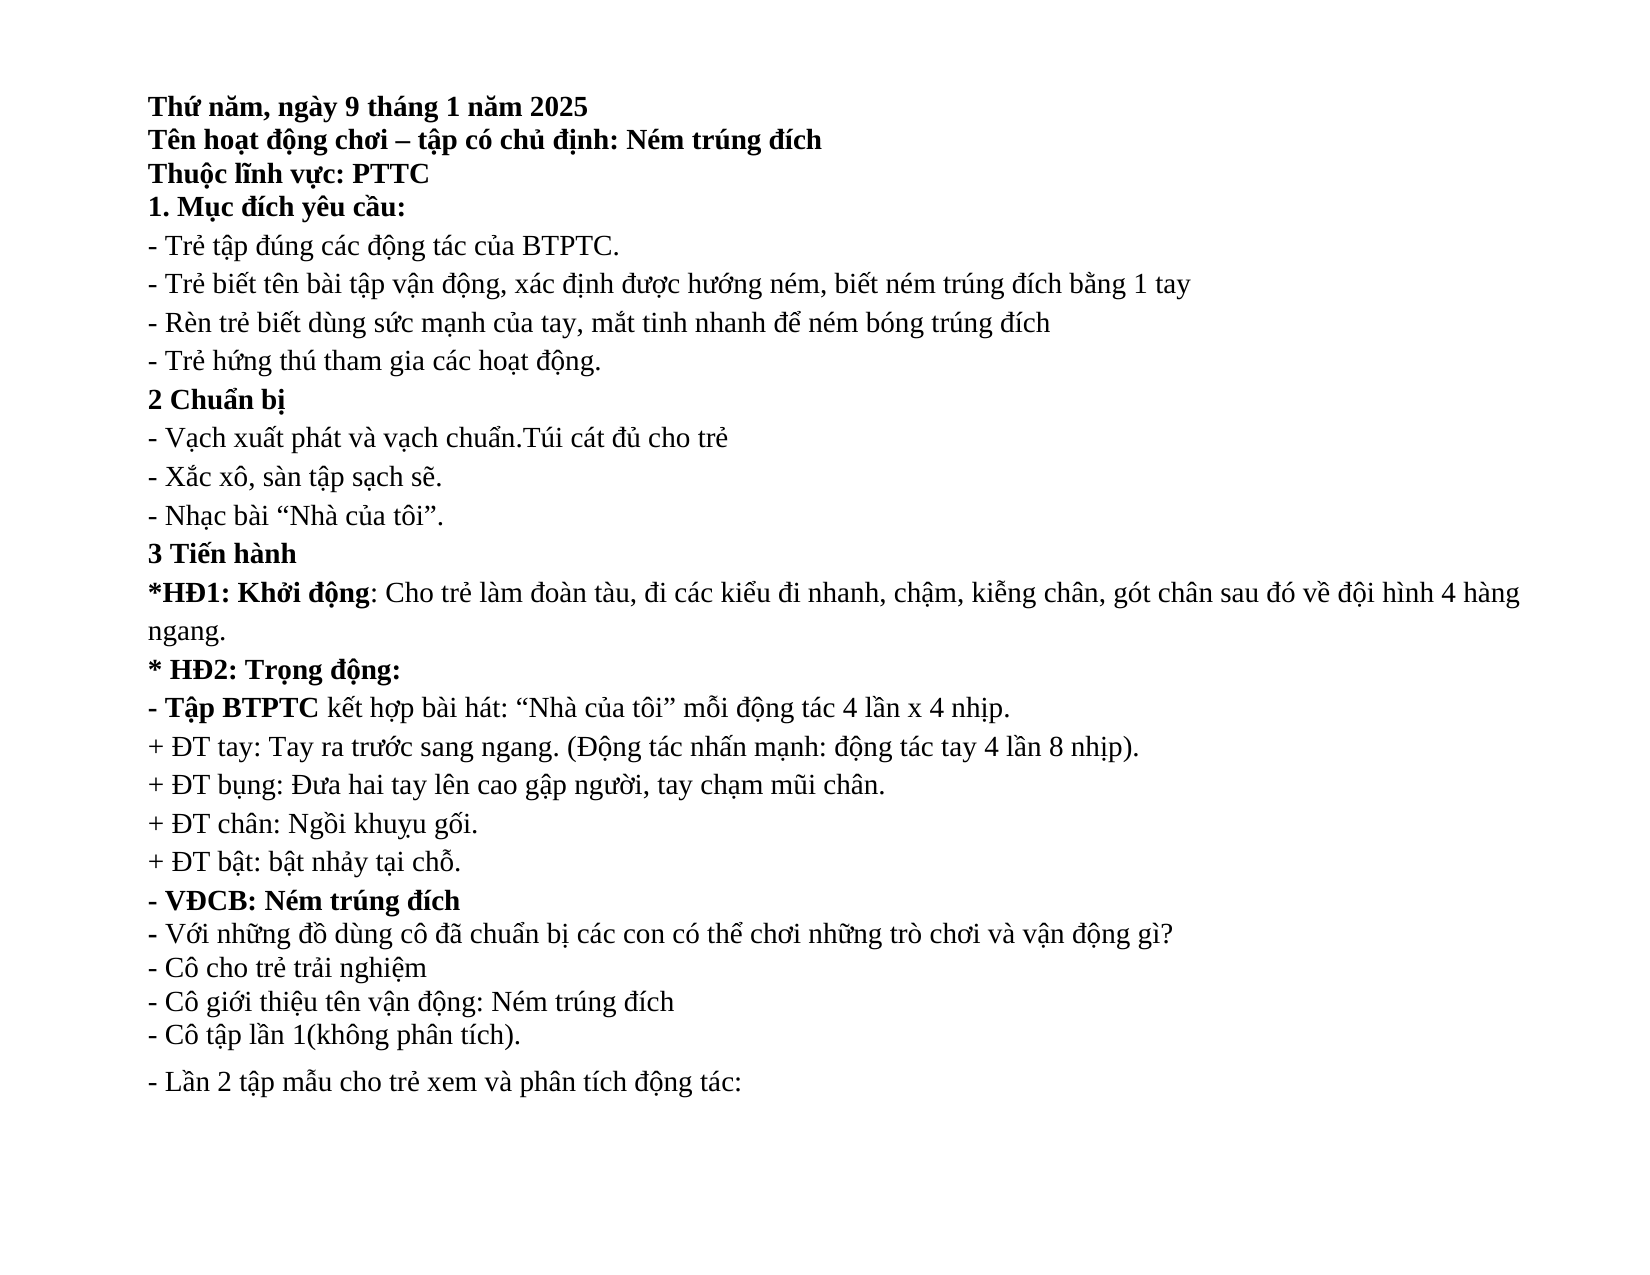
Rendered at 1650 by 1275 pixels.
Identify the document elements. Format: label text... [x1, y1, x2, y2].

text - VĐCB: Ném trúng đích [148, 883, 1561, 917]
text - Vạch xuất phát và vạch chuẩn.Túi cát đủ cho trẻ [148, 421, 1561, 454]
text + ĐT bật: bật nhảy tại chỗ. [148, 844, 1561, 878]
text + ĐT tay: Tay ra trước sang ngang. (Động tác nhấn mạnh: động tác tay 4 lần 8 nhịp). [148, 729, 1561, 762]
text Thứ năm, ngày 9 tháng 1 năm 2025 [148, 89, 1561, 122]
text Tên hoạt động chơi – tập có chủ định: Ném trúng đích [148, 122, 1521, 156]
text 2 Chuẩn bị [148, 382, 1561, 416]
text - Với những đồ dùng cô đã chuẩn bị các con có thể chơi những trò chơi và vận động gì? [148, 917, 1561, 950]
text - Tập BTPTC kết hợp bài hát: “Nhà của tôi” mỗi động tác 4 lần x 4 nhịp. [148, 690, 1561, 724]
text - Nhạc bài “Nhà của tôi”. [148, 498, 1561, 531]
text 1. Mục đích yêu cầu: [148, 189, 1561, 223]
text - Trẻ biết tên bài tập vận động, xác định được hướng ném, biết ném trúng đích bằng 1 tay [148, 266, 1561, 300]
text - Cô tập lần 1(không phân tích). [148, 1017, 1561, 1051]
text - Trẻ tập đúng các động tác của BTPTC. [148, 228, 1561, 261]
text + ĐT bụng: Đưa hai tay lên cao gập người, tay chạm mũi chân. [148, 767, 1561, 801]
text - Cô giới thiệu tên vận động: Ném trúng đích [148, 984, 1561, 1017]
text - Lần 2 tập mẫu cho trẻ xem và phân tích động tác: [148, 1064, 1561, 1098]
text - Trẻ hứng thú tham gia các hoạt động. [148, 343, 1561, 377]
text - Rèn trẻ biết dùng sức mạnh của tay, mắt tinh nhanh để ném bóng trúng đích [148, 305, 1561, 338]
text - Cô cho trẻ trải nghiệm [148, 950, 1561, 984]
text 3 Tiến hành [148, 536, 1561, 570]
text - Xắc xô, sàn tập sạch sẽ. [148, 459, 1561, 493]
text * HĐ2: Trọng động: [148, 652, 1561, 685]
text *HĐ1: Khởi động: Cho trẻ làm đoàn tàu, đi các kiểu đi nhanh, chậm, kiễng chân, gót chân sau đó về đội hình 4 hàng ngang. [148, 575, 1561, 647]
text + ĐT chân: Ngồi khuỵu gối. [148, 806, 1561, 839]
text Thuộc lĩnh vực: PTTC [148, 156, 1521, 189]
